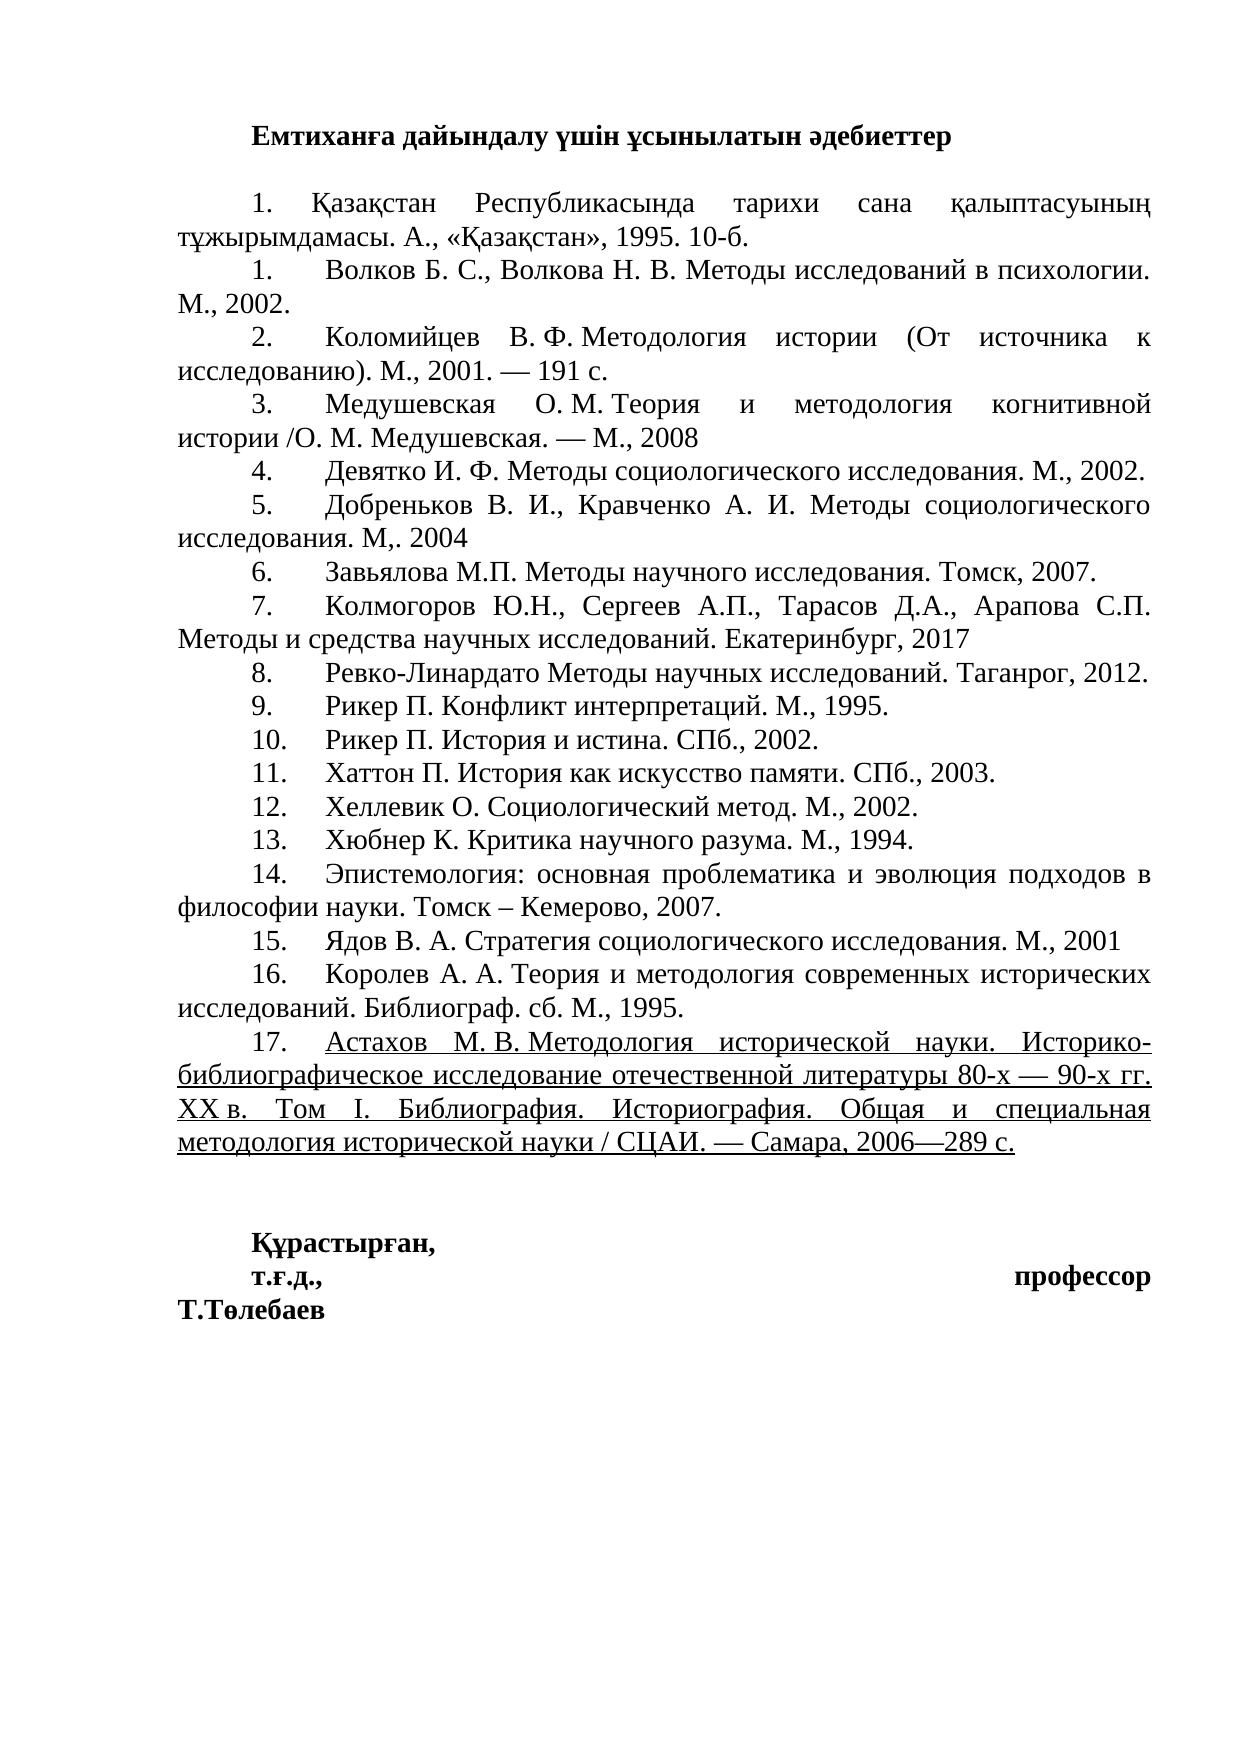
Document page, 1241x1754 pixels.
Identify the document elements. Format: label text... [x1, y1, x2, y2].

text Емтиханға дайындалу үшін ұсынылатын әдебиеттер [177, 118, 1152, 152]
text 1. Қазақстан Республикасында тарихи сана қалыптасуының тұжырымдамасы. А., «Қазақстан», 1995. 10-б. [177, 185, 1152, 252]
list Астахов М. В. Методология исторической науки. Историко-библиографическое исследование отечественной литературы 80-х — 90-х гг. XX в. Том I. Библиография. Историография. Общая и специальная методология исторической науки / СЦАИ. — Самара, 2006—289 с. [177, 1088, 1152, 1158]
list Хаттон П. История как искусство памяти. СПб., 2003. [177, 755, 1152, 789]
text т.ғ.д., профессор Т.Төлебаев [177, 1258, 1152, 1326]
list Медушевская О. М. Теория и методология когнитивной истории /О. М. Медушевская. — М., 2008 [177, 386, 1152, 453]
list Рикер П. Конфликт интерпретаций. М., 1995. [177, 688, 1152, 722]
list Хюбнер К. Критика научного разума. М., 1994. [177, 822, 1152, 856]
list Астахов М. В. Методология исторической науки. Историко-библиографическое исследование отечественной литературы 80-х — 90-х гг. XX в. Том I. Библиография. Историография. Общая и специальная методология исторической науки / СЦАИ. — Самара, 2006—289 с. [177, 1024, 1152, 1086]
list Колмогоров Ю.Н., Сергеев А.П., Тарасов Д.А., Арапова С.П. Методы и средства научных исследований. Екатеринбург, 2017 [177, 588, 1152, 655]
list Завьялова М.П. Методы научного исследования. Томск, 2007. [177, 554, 1152, 588]
list Хеллевик О. Социологический метод. М., 2002. [177, 789, 1152, 822]
list Королев А. А. Теория и методология современных исторических исследований. Библиограф. сб. М., 1995. [177, 957, 1152, 1024]
list Волков Б. С., Волкова Н. В. Методы исследований в психологии. М., 2002. [177, 252, 1152, 319]
list Девятко И. Ф. Методы социологического исследования. М., 2002. [177, 453, 1152, 487]
list Ревко-Линардато Методы научных исследований. Таганрог, 2012. [177, 655, 1152, 688]
list Эпистемология: основная проблематика и эволюция подходов в философии науки. Томск – Кемерово, 2007. [177, 856, 1152, 923]
list Ядов В. А. Стратегия социологического исследования. М., 2001 [177, 923, 1152, 957]
list Коломийцев В. Ф. Методология истории (От источника к исследованию). М., 2001. — 191 с. [177, 319, 1152, 386]
list Добреньков В. И., Кравченко А. И. Методы социологического исследования. М,. 2004 [177, 487, 1152, 554]
text Құрастырған, [177, 1225, 1152, 1258]
list Рикер П. История и истина. СПб., 2002. [177, 722, 1152, 755]
